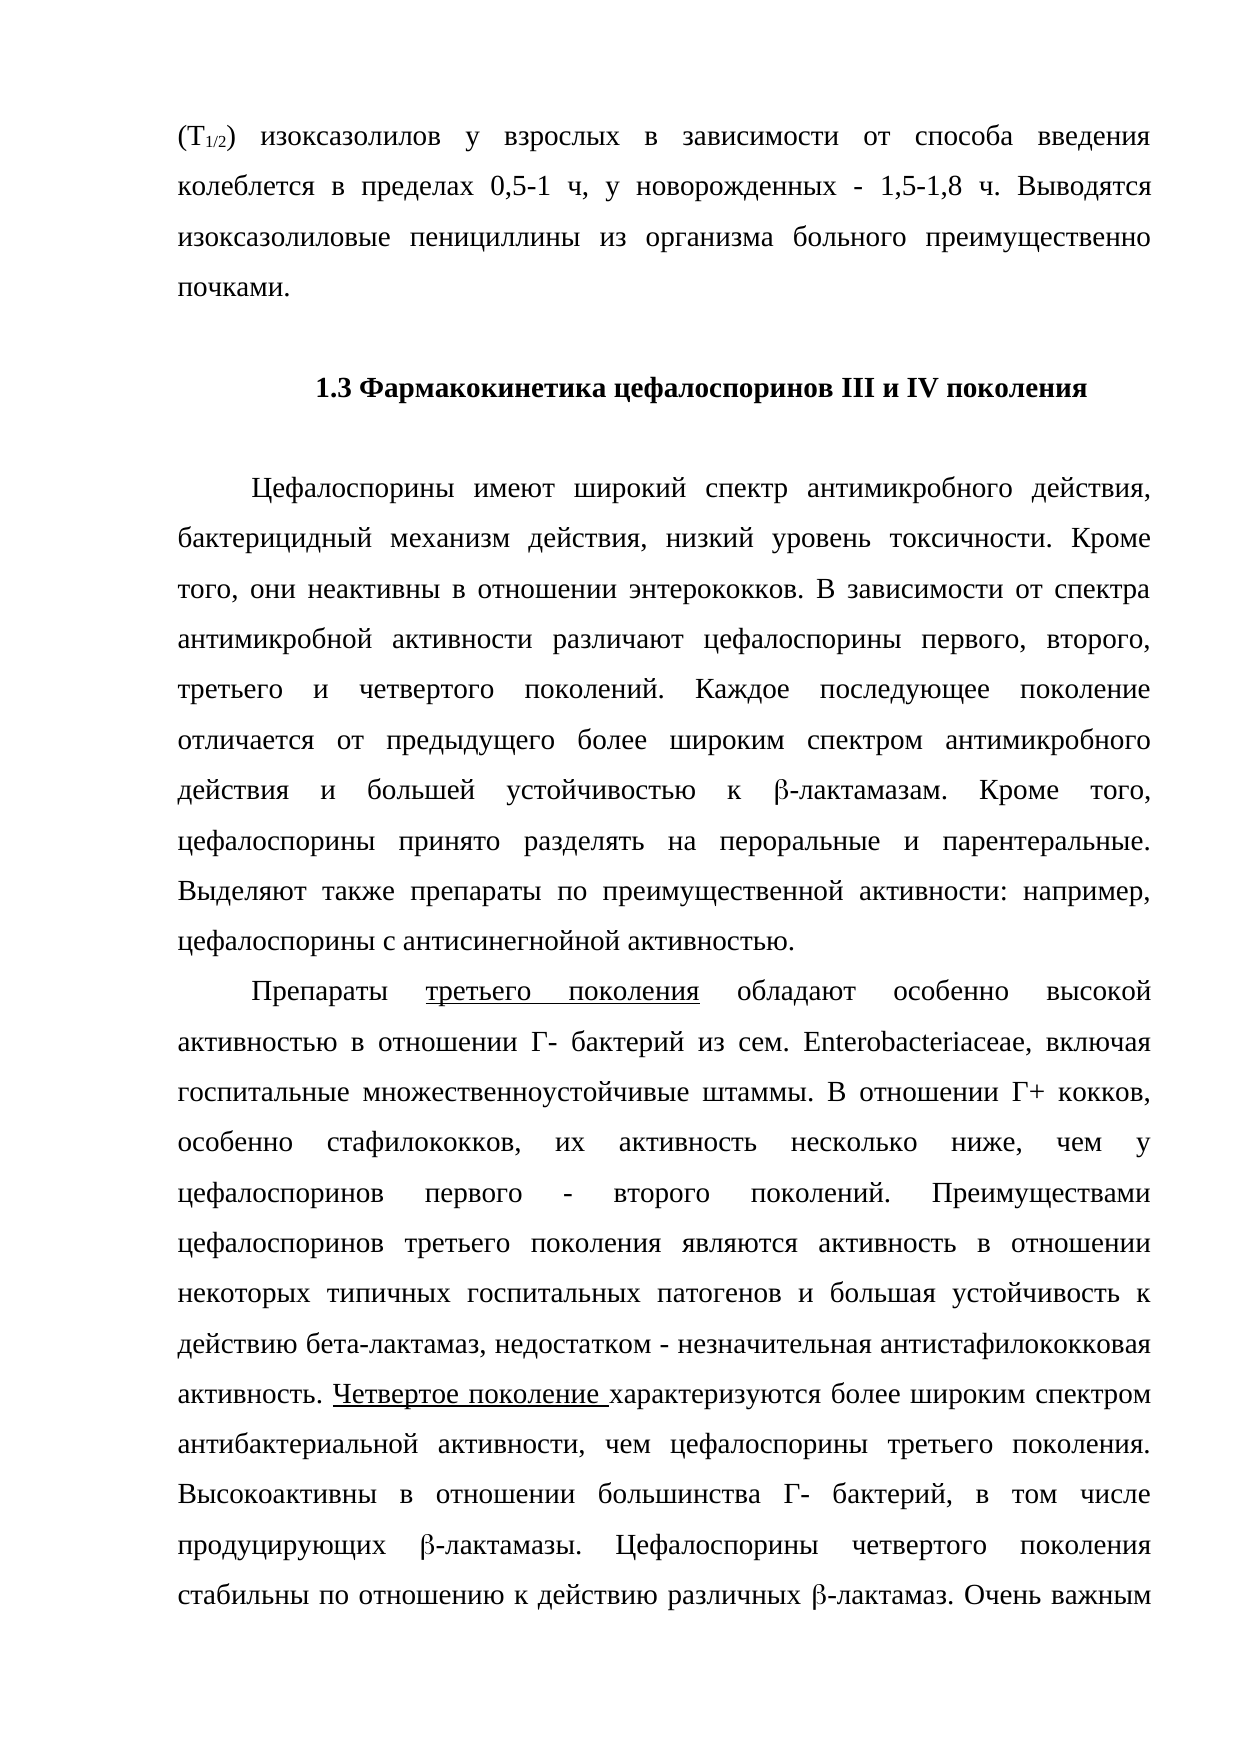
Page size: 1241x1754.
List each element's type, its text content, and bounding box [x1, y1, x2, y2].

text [177, 118, 1152, 303]
text 1.3 Фармакокинетика цефалоспоринов III и IV поколения [177, 370, 1152, 403]
text Цефалоспорины имеют широкий спектр антимикробного действия, бактерицидный механизм действия, низкий уровень токсичности. Кроме того, они неактивны в отношении энтерококков. В зависимости от спектра антимикробной активности различают цефалоспорины первого, второго, третьего и четвертого поколений. Каждое последующее поколение отличается от предыдущего более широким спектром антимикробного действия и большей устойчивостью к -лактамазам. Кроме того, цефалоспорины принято разделять на пероральные и парентеральные. Выделяют также препараты по преимущественной активности: например, цефалоспорины с антисинегнойной активностью. [177, 470, 1152, 957]
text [177, 973, 1152, 1611]
